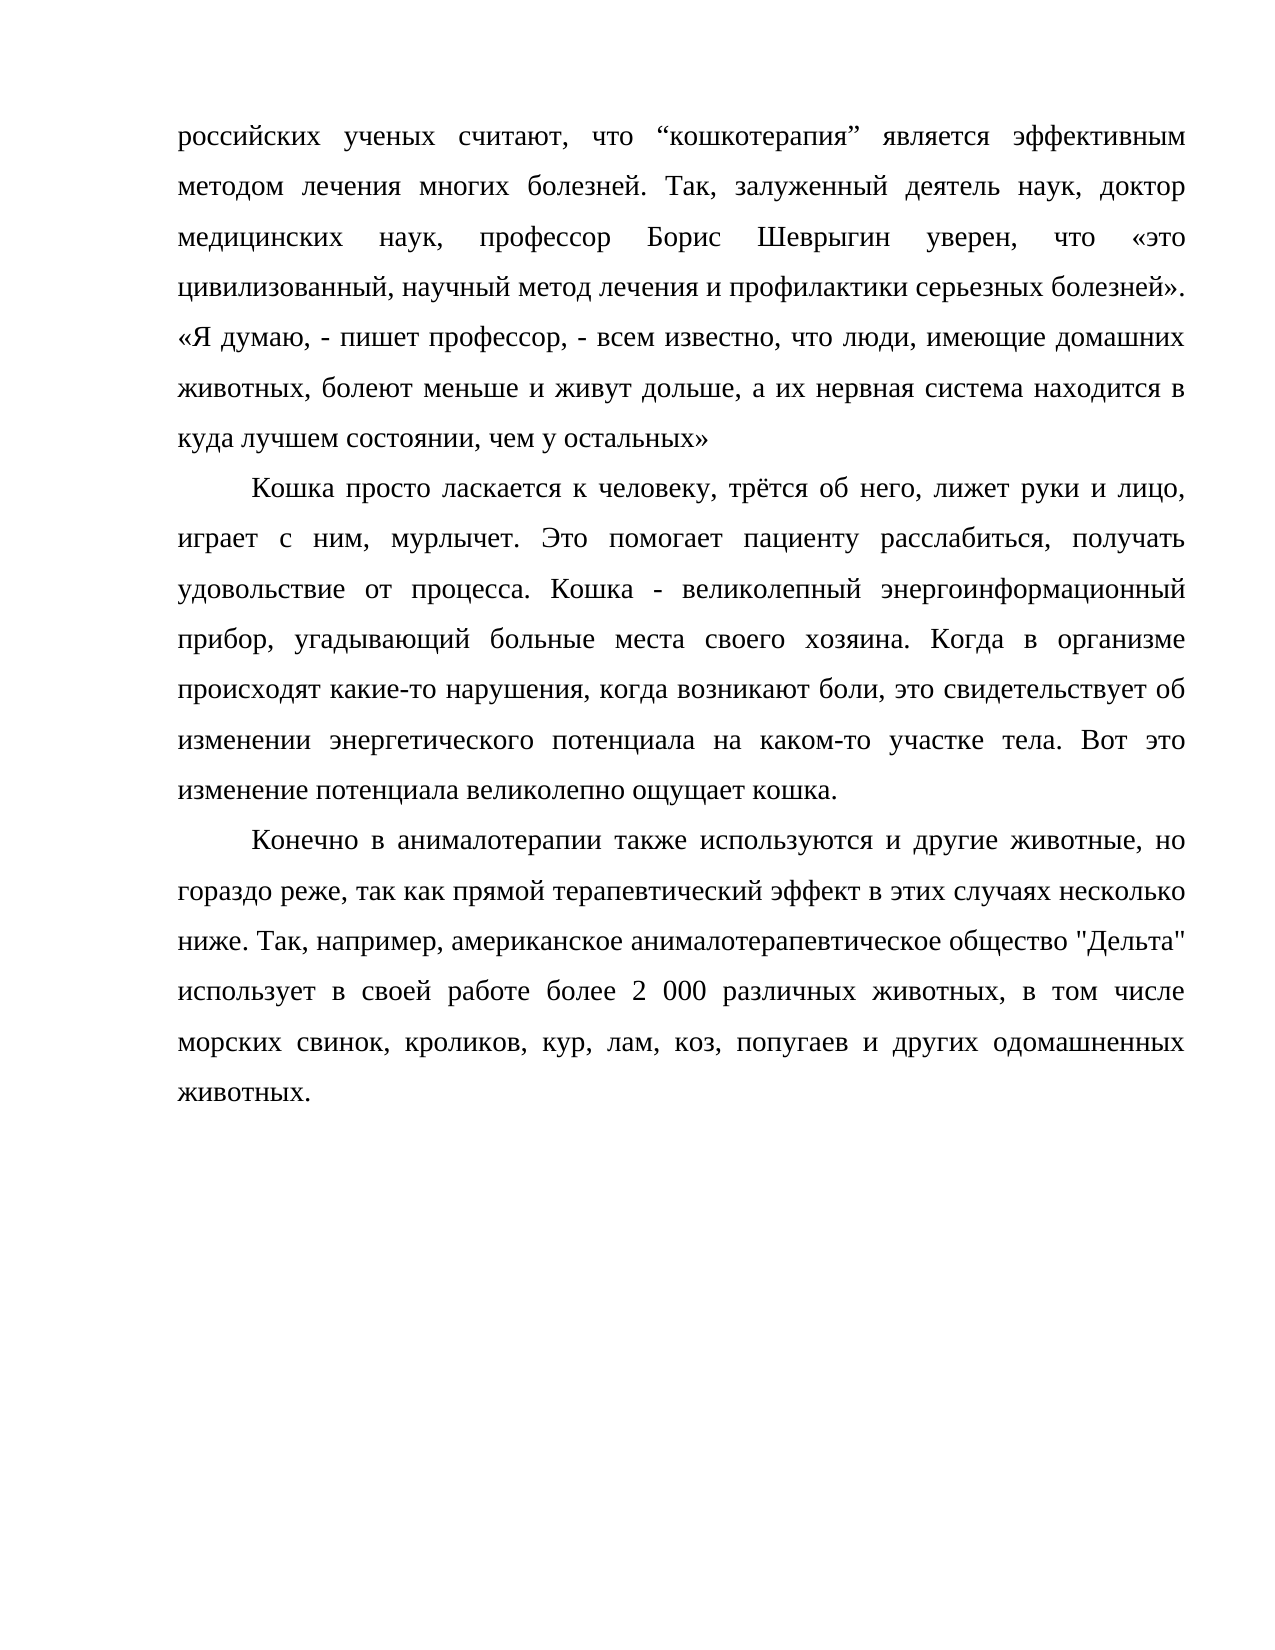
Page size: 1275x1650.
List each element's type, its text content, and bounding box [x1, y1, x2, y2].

text Кошка просто ласкается к человеку, трётся об него, лижет руки и лицо, играет с ним, мурлычет. Это помогает пациенту расслабиться, получать удовольствие от процесса. Кошка - великолепный энергоинформационный прибор, угадывающий больные места своего хозяина. Когда в организме происходят какие-то нарушения, когда возникают боли, это свидетельствует об изменении энергетического потенциала на каком-то участке тела. Вот это изменение потенциала великолепно ощущает кошка. [177, 470, 1186, 806]
text Конечно в анималотерапии также используются и другие животные, но гораздо реже, так как прямой терапевтический эффект в этих случаях несколько ниже. Так, например, американское анималотерапевтическое общество "Дельта" использует в своей работе более 2 000 различных животных, в том числе морских свинок, кроликов, кур, лам, коз, попугаев и других одомашненных животных. [177, 822, 1186, 1108]
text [177, 118, 1186, 453]
